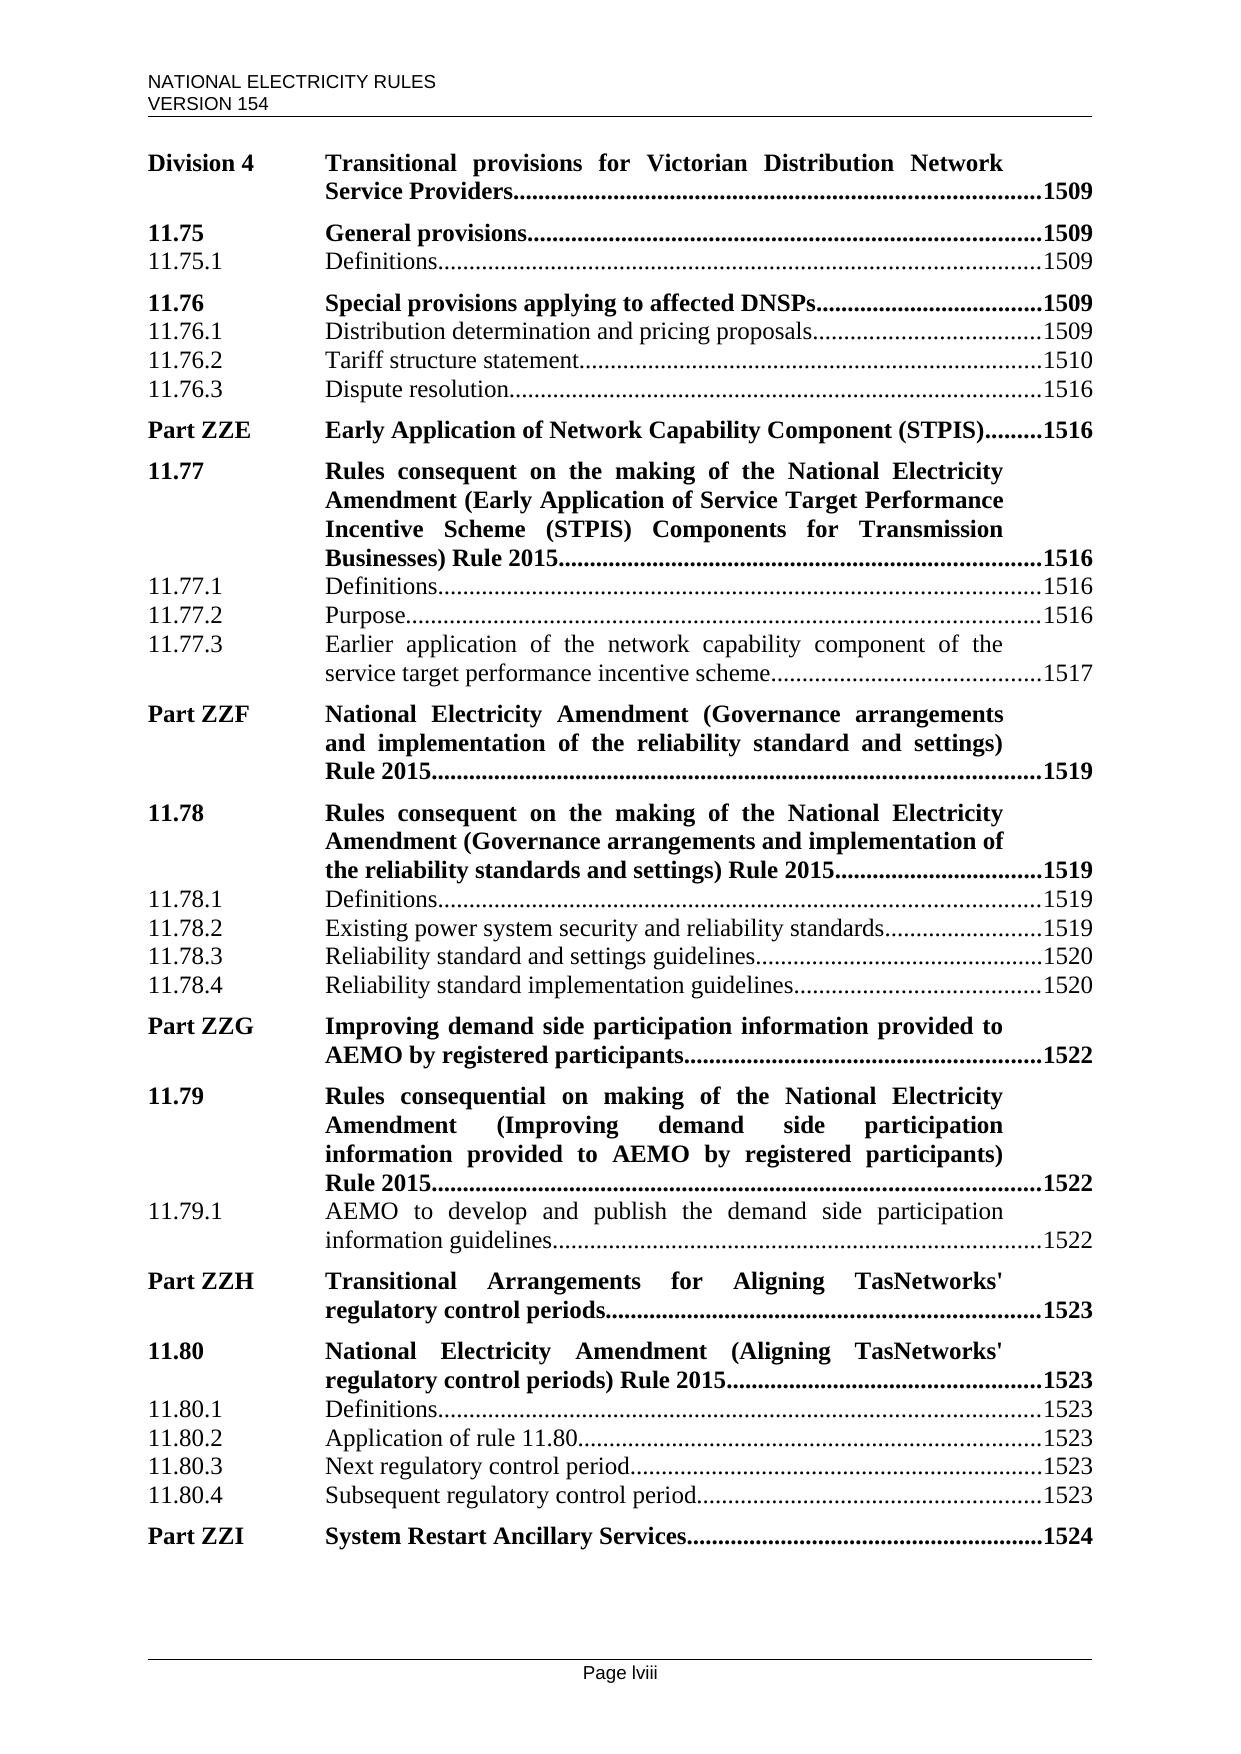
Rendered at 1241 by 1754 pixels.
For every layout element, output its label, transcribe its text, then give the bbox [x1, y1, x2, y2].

text 11.77.1 Definitions 1516 [148, 571, 1004, 600]
text 11.76.3 Dispute resolution 1516 [148, 374, 1004, 403]
text 11.78 Rules consequent on the making of the National Electricity Amendment (Governance arrangements and implementation of the reliability standards and settings) Rule 2015 1519 [148, 798, 1004, 884]
text 11.78.2 Existing power system security and reliability standards 1519 [148, 913, 1004, 941]
text 11.75.1 Definitions 1509 [148, 246, 1004, 275]
text 11.79.1 AEMO to develop and publish the demand side participation information guidelines 1522 [148, 1196, 1004, 1254]
text Division 4 Transitional provisions for Victorian Distribution Network Service Providers 1509 [148, 148, 1004, 205]
text 11.80.3 Next regulatory control period 1523 [148, 1451, 1004, 1480]
text 11.77 Rules consequent on the making of the National Electricity Amendment (Early Application of Service Target Performance Incentive Scheme (STPIS) Components for Transmission Businesses) Rule 2015 1516 [148, 456, 1004, 571]
text 11.78.1 Definitions 1519 [148, 884, 1004, 913]
text 11.76.2 Tariff structure statement 1510 [148, 345, 1004, 374]
text 11.78.4 Reliability standard implementation guidelines 1520 [148, 970, 1004, 999]
text Part ZZE Early Application of Network Capability Component (STPIS) 1516 [148, 415, 1004, 444]
text Part ZZF National Electricity Amendment (Governance arrangements and implementation of the reliability standard and settings) Rule 2015 1519 [148, 699, 1004, 785]
text 11.79 Rules consequential on making of the National Electricity Amendment (Improving demand side participation information provided to AEMO by registered participants) Rule 2015 1522 [148, 1081, 1004, 1196]
text 11.78.3 Reliability standard and settings guidelines 1520 [148, 941, 1004, 970]
text 11.76.1 Distribution determination and pricing proposals 1509 [148, 316, 1004, 345]
text 11.77.3 Earlier application of the network capability component of the service target performance incentive scheme 1517 [148, 629, 1004, 686]
text Part ZZG Improving demand side participation information provided to AEMO by registered participants 1522 [148, 1011, 1004, 1069]
text 11.80.2 Application of rule 11.80 1523 [148, 1423, 1004, 1451]
text 11.76 Special provisions applying to affected DNSPs 1509 [148, 288, 1004, 316]
text 11.75 General provisions 1509 [148, 218, 1004, 246]
text 11.80.1 Definitions 1523 [148, 1394, 1004, 1423]
text Part ZZH Transitional Arrangements for Aligning TasNetworks' regulatory control periods 1523 [148, 1266, 1004, 1324]
text 11.80.4 Subsequent regulatory control period 1523 [148, 1480, 1004, 1509]
text 11.80 National Electricity Amendment (Aligning TasNetworks' regulatory control periods) Rule 2015 1523 [148, 1336, 1004, 1394]
text Part ZZI System Restart Ancillary Services 1524 [148, 1521, 1004, 1550]
text 11.77.2 Purpose 1516 [148, 600, 1004, 629]
